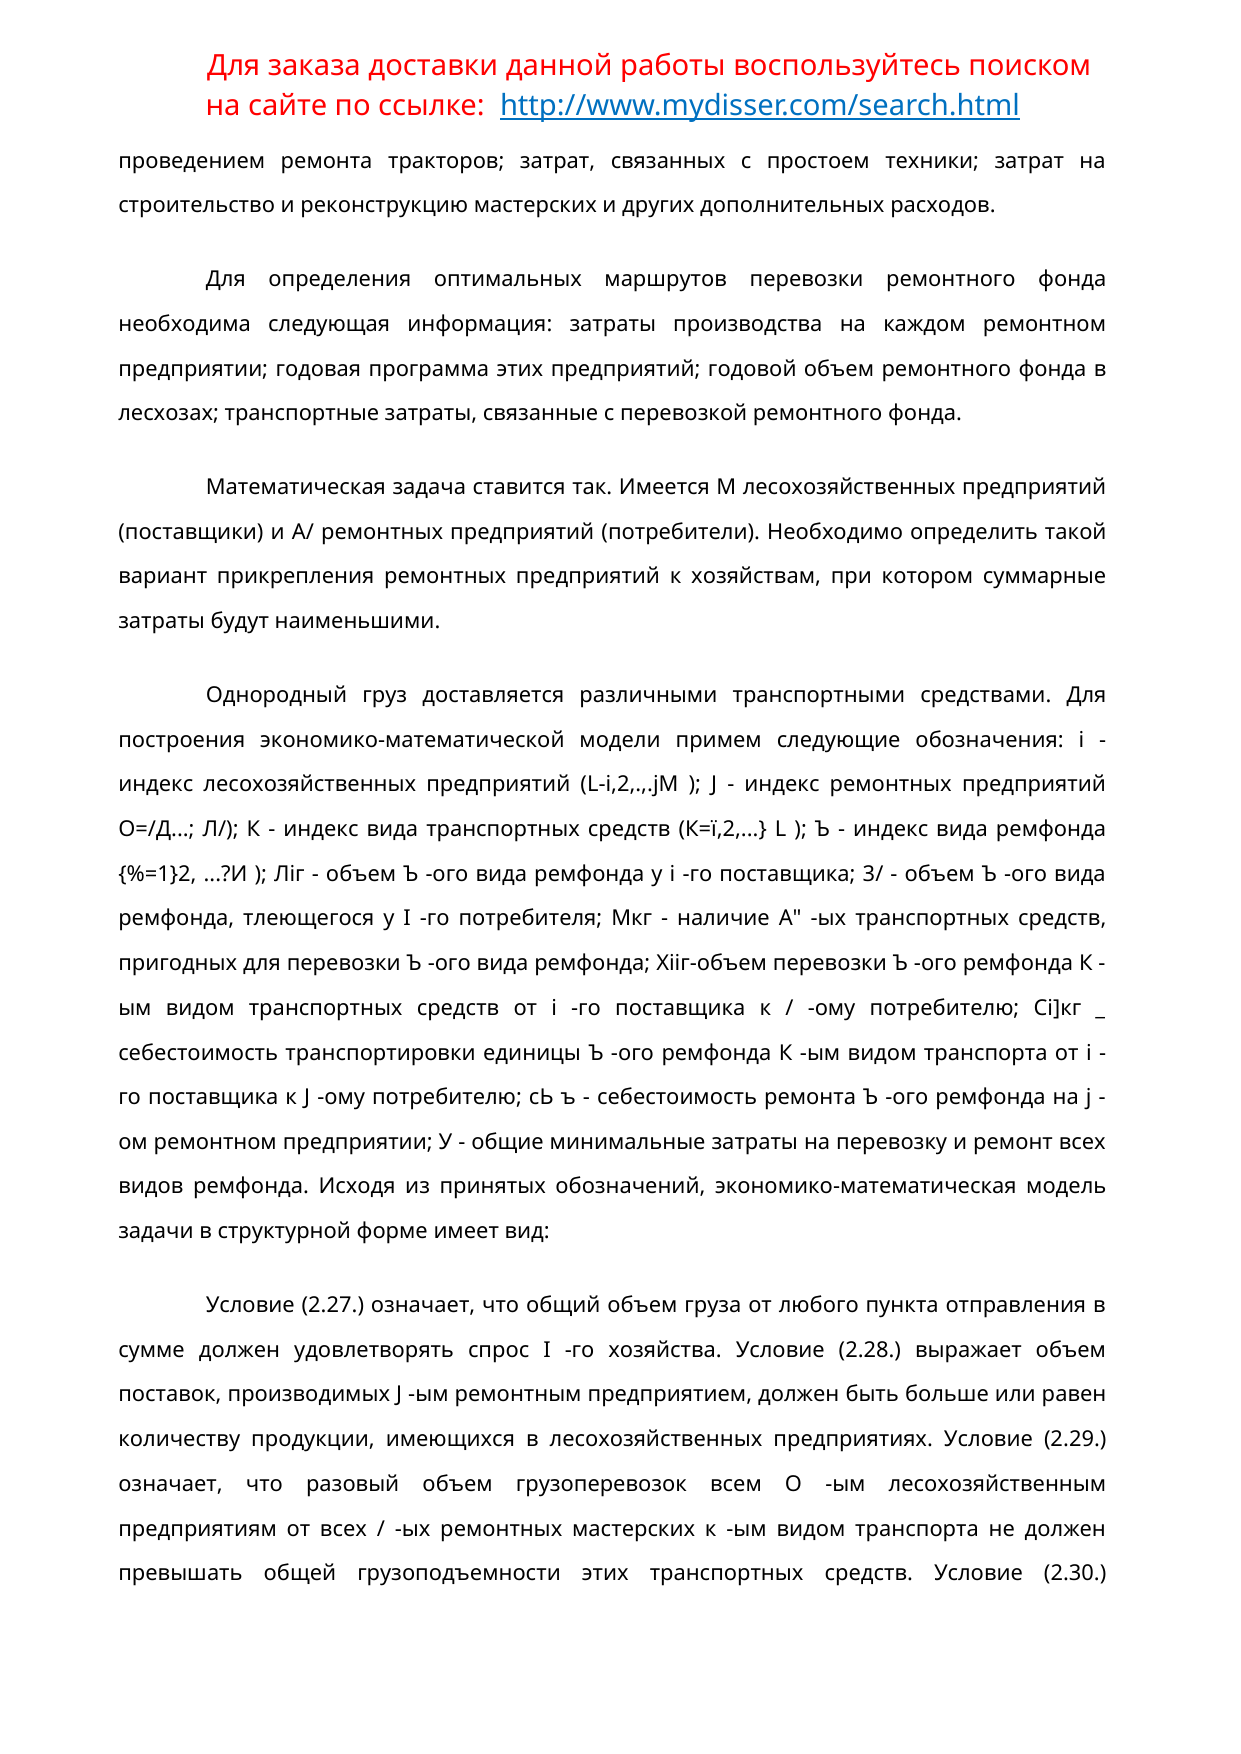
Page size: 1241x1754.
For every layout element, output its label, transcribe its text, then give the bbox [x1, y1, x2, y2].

text Однородный груз доставляется различными транспортными средствами. Для построения экономико-математической модели примем следующие обозначения: і - индекс лесохозяйственных предприятий (L-i,2,.,.jM ); J - индекс ремонтных предприятий О=/Д...; Л/); К - индекс вида транспортных средств (К=ї,2,...} L ); Ъ - индекс вида ремфонда {%=1}2, ...?И ); Ліг - объем Ъ -ого вида ремфонда у і -го поставщика; 3/ - объем Ъ -ого вида ремфонда, тлеющегося у I -го потребителя; Мкг - наличие А" -ых транспортных средств, пригодных для перевозки Ъ -ого вида ремфонда; Хііг-объем перевозки Ъ -ого ремфонда К -ым видом транспортных средств от і -го поставщика к / -ому потребителю; Сі]кг _ себестоимость транспортировки единицы Ъ -ого ремфонда К -ым видом транспорта от і -го поставщика к J -ому потребителю; сЬ ъ - себестоимость ремонта Ъ -ого ремфонда на j -ом ремонтном предприятии; У - общие минимальные затраты на перевозку и ремонт всех видов ремфонда. Исходя из принятых обозначений, экономико-математическая модель задачи в структурной форме имеет вид: [118, 679, 1107, 1245]
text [118, 1289, 1107, 1587]
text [118, 144, 1107, 219]
text Математическая задача ставится так. Имеется М лесохозяйственных предприятий (поставщики) и А/ ремонтных предприятий (потребители). Необходимо определить такой вариант прикрепления ремонтных предприятий к хозяйствам, при котором суммарные затраты будут наименьшими. [118, 471, 1107, 635]
text Для определения оптимальных маршрутов перевозки ремонтного фонда необходима следующая информация: затраты производства на каждом ремонтном предприятии; годовая программа этих предприятий; годовой объем ремонтного фонда в лесхозах; транспортные затраты, связанные с перевозкой ремонтного фонда. [118, 263, 1107, 427]
